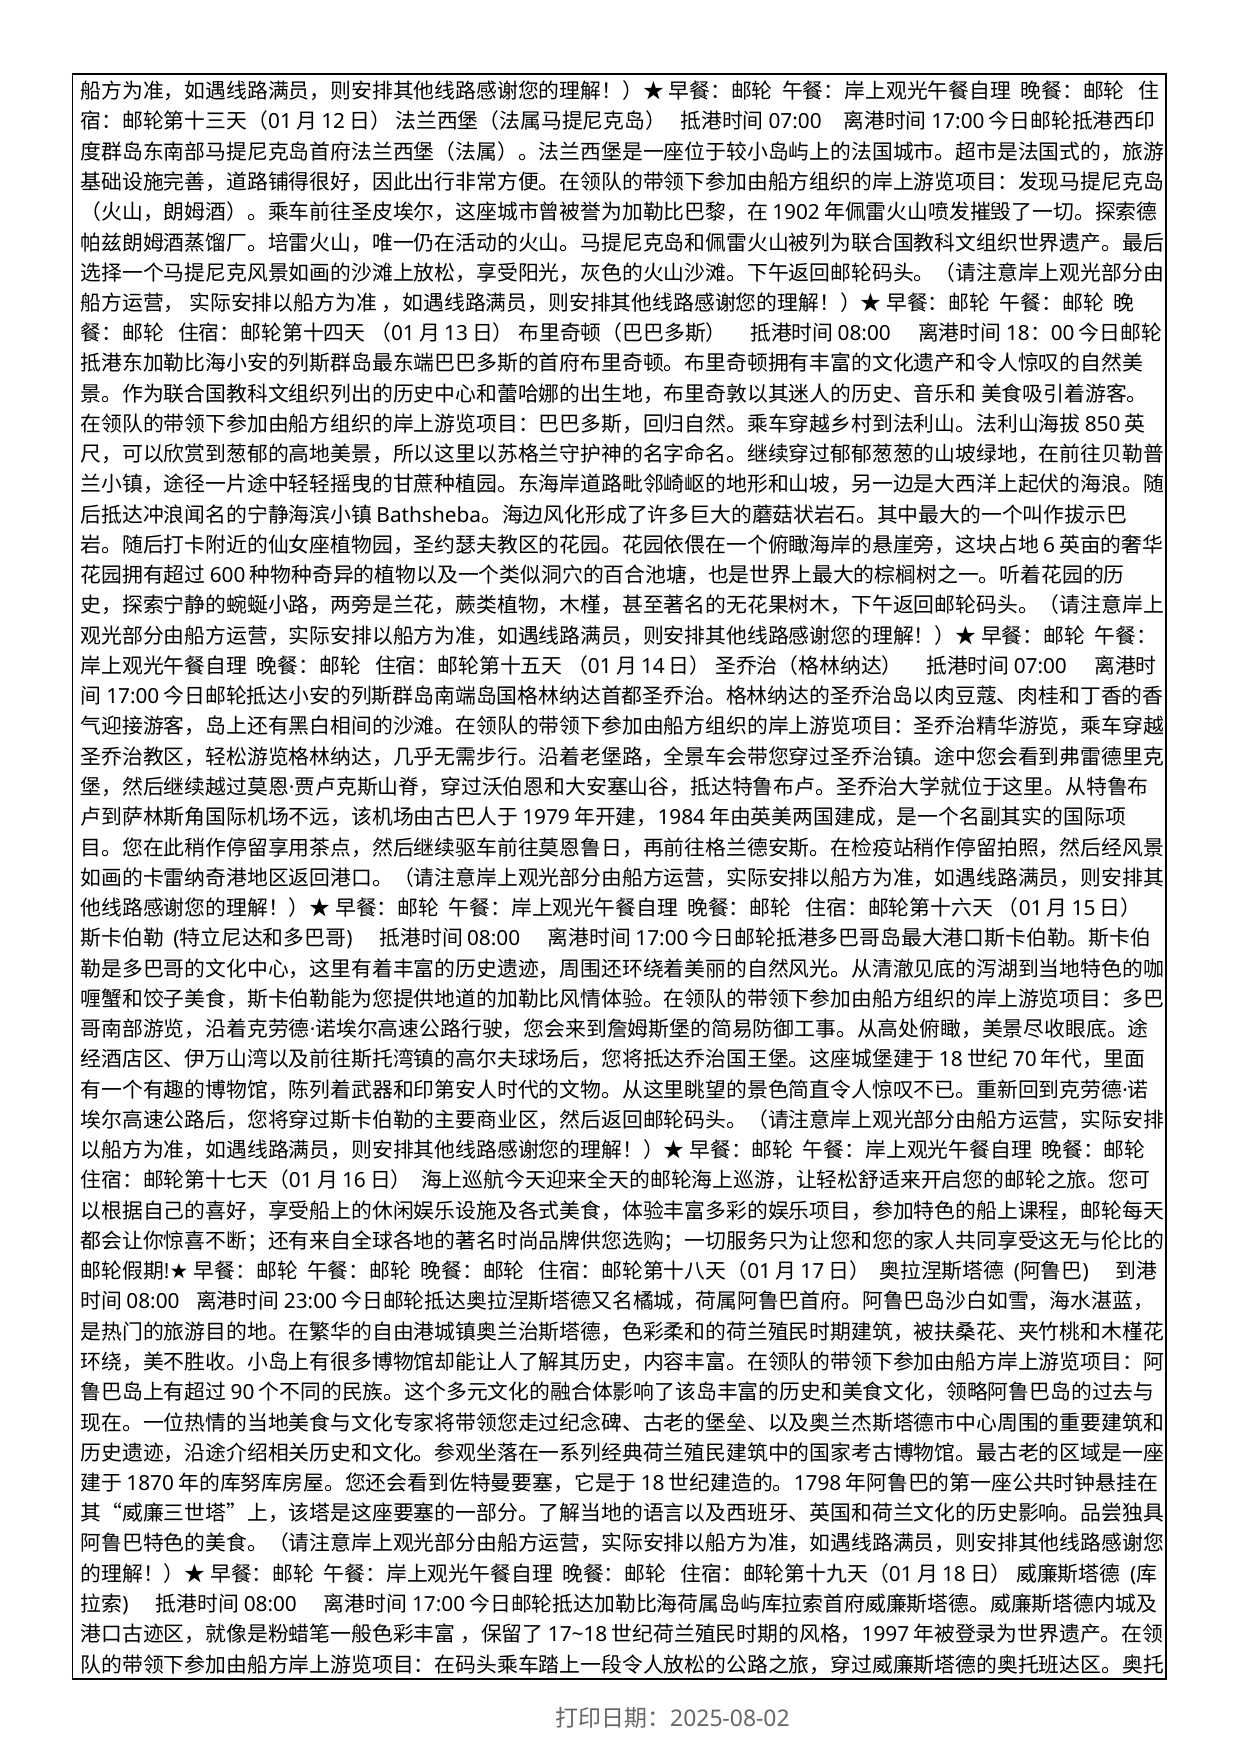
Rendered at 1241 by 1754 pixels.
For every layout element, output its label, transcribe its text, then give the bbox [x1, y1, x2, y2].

table_cell 第一天（12月31日） 国内集合日 [73, 75, 1165, 1678]
